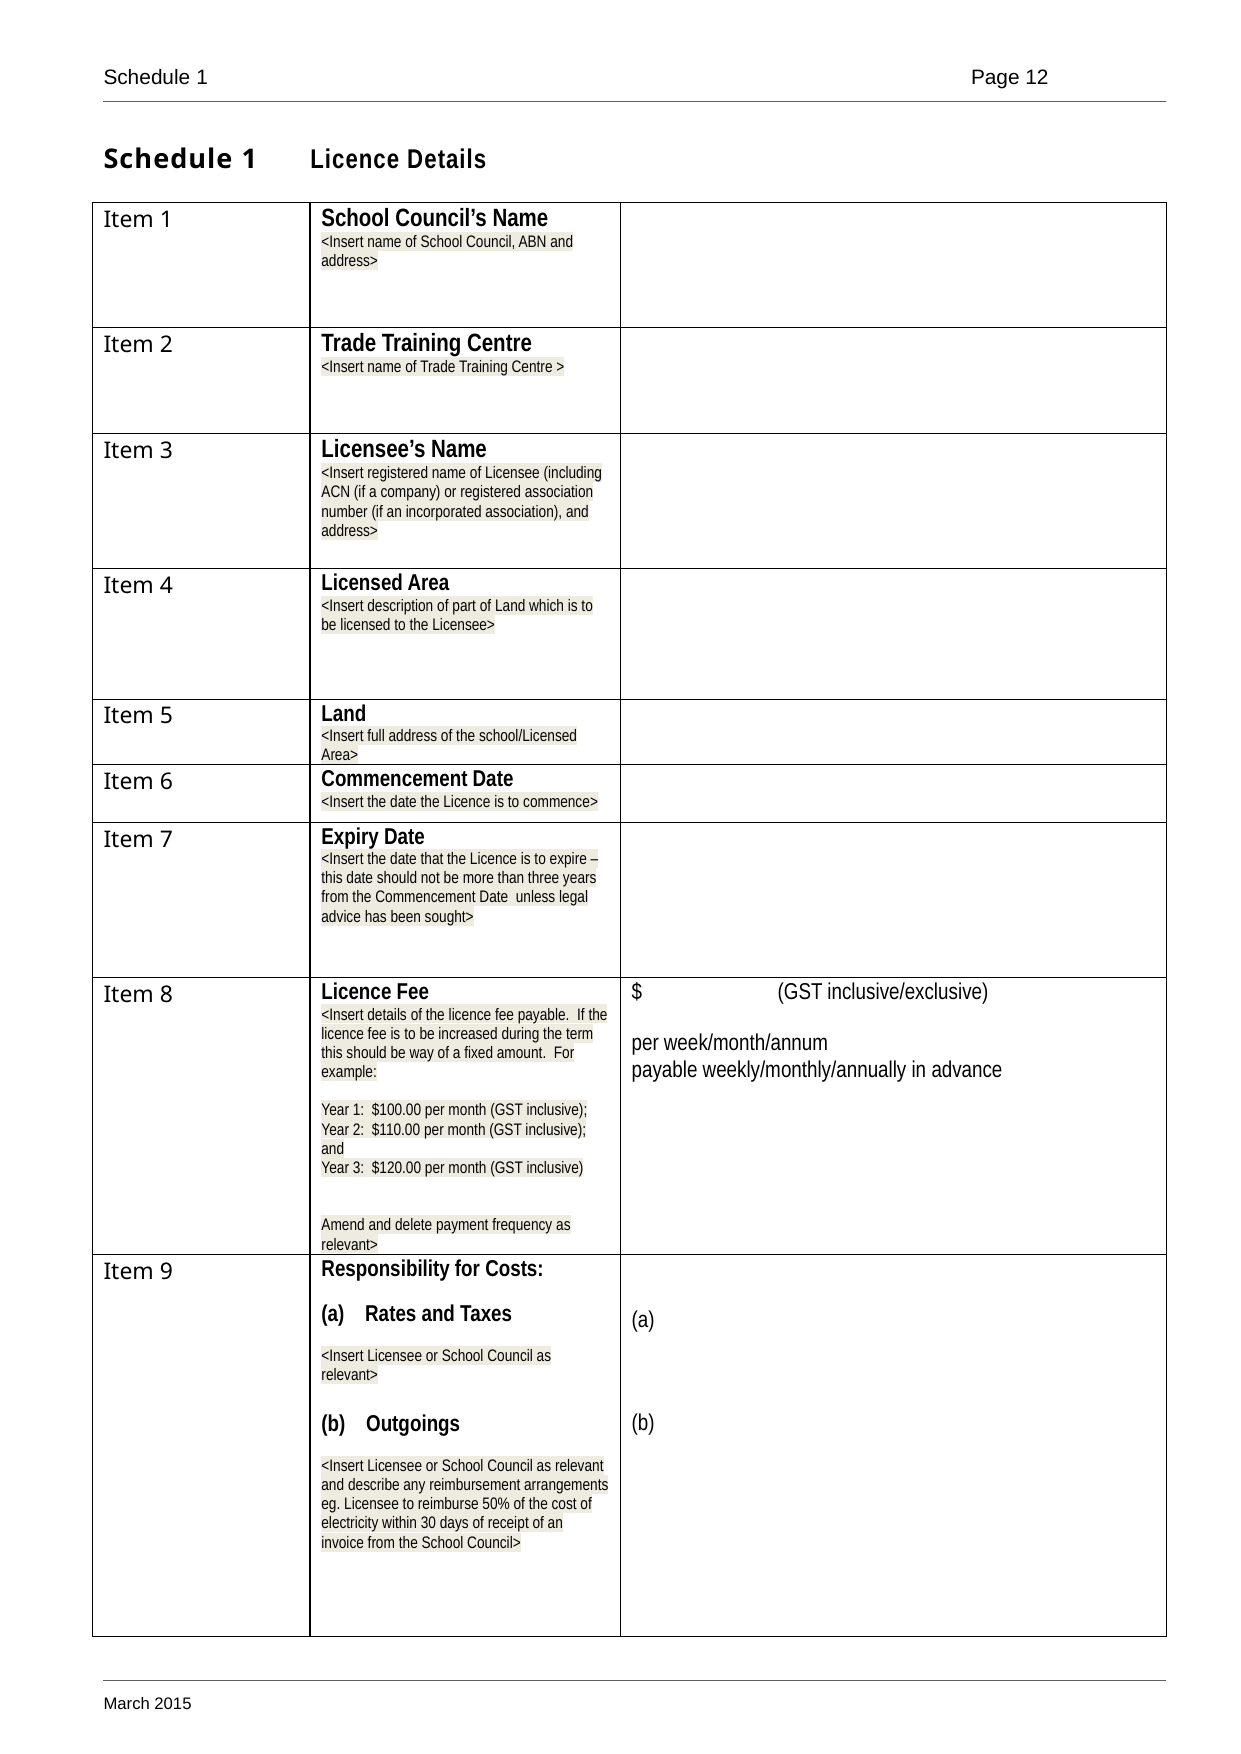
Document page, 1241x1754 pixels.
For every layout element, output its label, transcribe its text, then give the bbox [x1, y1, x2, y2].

table_cell [93, 569, 309, 698]
table_cell [93, 700, 309, 764]
table_cell [93, 978, 309, 1253]
table_cell [93, 1255, 309, 1636]
table_cell [621, 434, 1166, 568]
table_cell [621, 823, 1166, 977]
table_header School Council’s Name <Insert name of School Council, ABN and address> [311, 203, 620, 327]
table_cell Trade Training Centre <Insert name of Trade Training Centre > [311, 328, 620, 433]
table_cell Licensee’s Name <Insert registered name of Licensee (including ACN (if a company) or registered association number (if an incorporated association), and address> [311, 434, 620, 568]
table_cell (a) (b) (c) [621, 1255, 1166, 1636]
table_cell Licensed Area <Insert description of part of Land which is to be licensed to the Licensee> [311, 569, 620, 698]
table_cell $ (GST inclusive/exclusive) per week/month/annum payable weekly/monthly/annually in advance [621, 978, 1166, 1253]
table_cell [93, 328, 309, 433]
table_cell Commencement Date <Insert the date the Licence is to commence> [311, 765, 620, 822]
table_header [621, 203, 1166, 327]
table_cell [93, 823, 309, 977]
table_cell [93, 434, 309, 568]
table_cell Expiry Date <Insert the date that the Licence is to expire – this date should not be more than three years from the Commencement Date unless legal advice has been sought> [311, 823, 620, 977]
table_header [93, 203, 309, 327]
table_cell [621, 569, 1166, 698]
table_cell [621, 328, 1166, 433]
table_cell [93, 765, 309, 822]
table_cell [621, 765, 1166, 822]
table_cell [621, 700, 1166, 764]
table_cell Licence Fee <Insert details of the licence fee payable. If the licence fee is to be increased during the term this should be way of a fixed amount. For example: Year 1: $100.00 per month (GST inclusive); Year 2: $110.00 per month (GST inclusive); and Year 3: $120.00 per month (GST inclusive) Amend and delete payment frequency as relevant> [311, 978, 620, 1253]
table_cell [311, 1255, 620, 1636]
text Licence Details [103, 140, 1166, 177]
table_cell Land <Insert full address of the school/Licensed Area> [311, 700, 620, 764]
